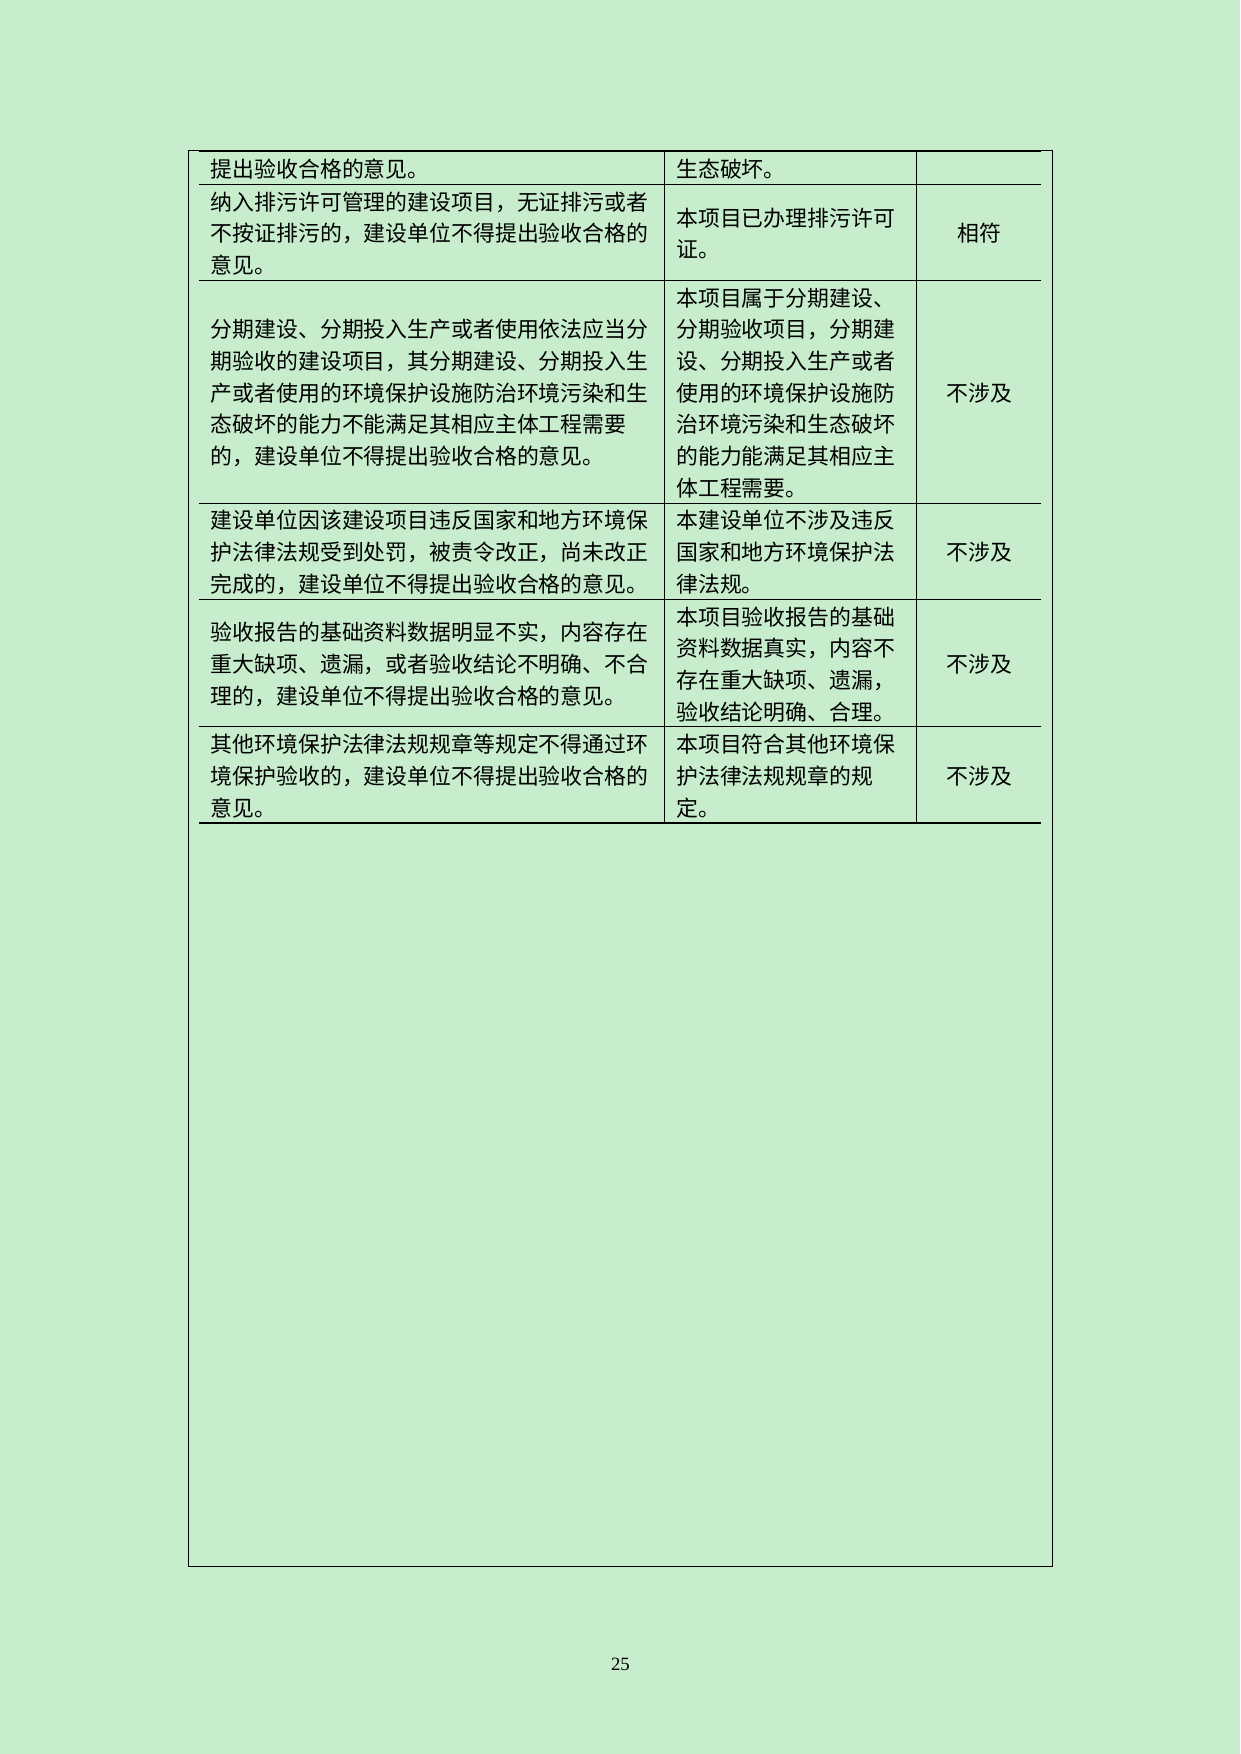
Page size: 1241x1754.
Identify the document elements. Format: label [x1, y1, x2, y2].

table_cell [189, 151, 1052, 1566]
